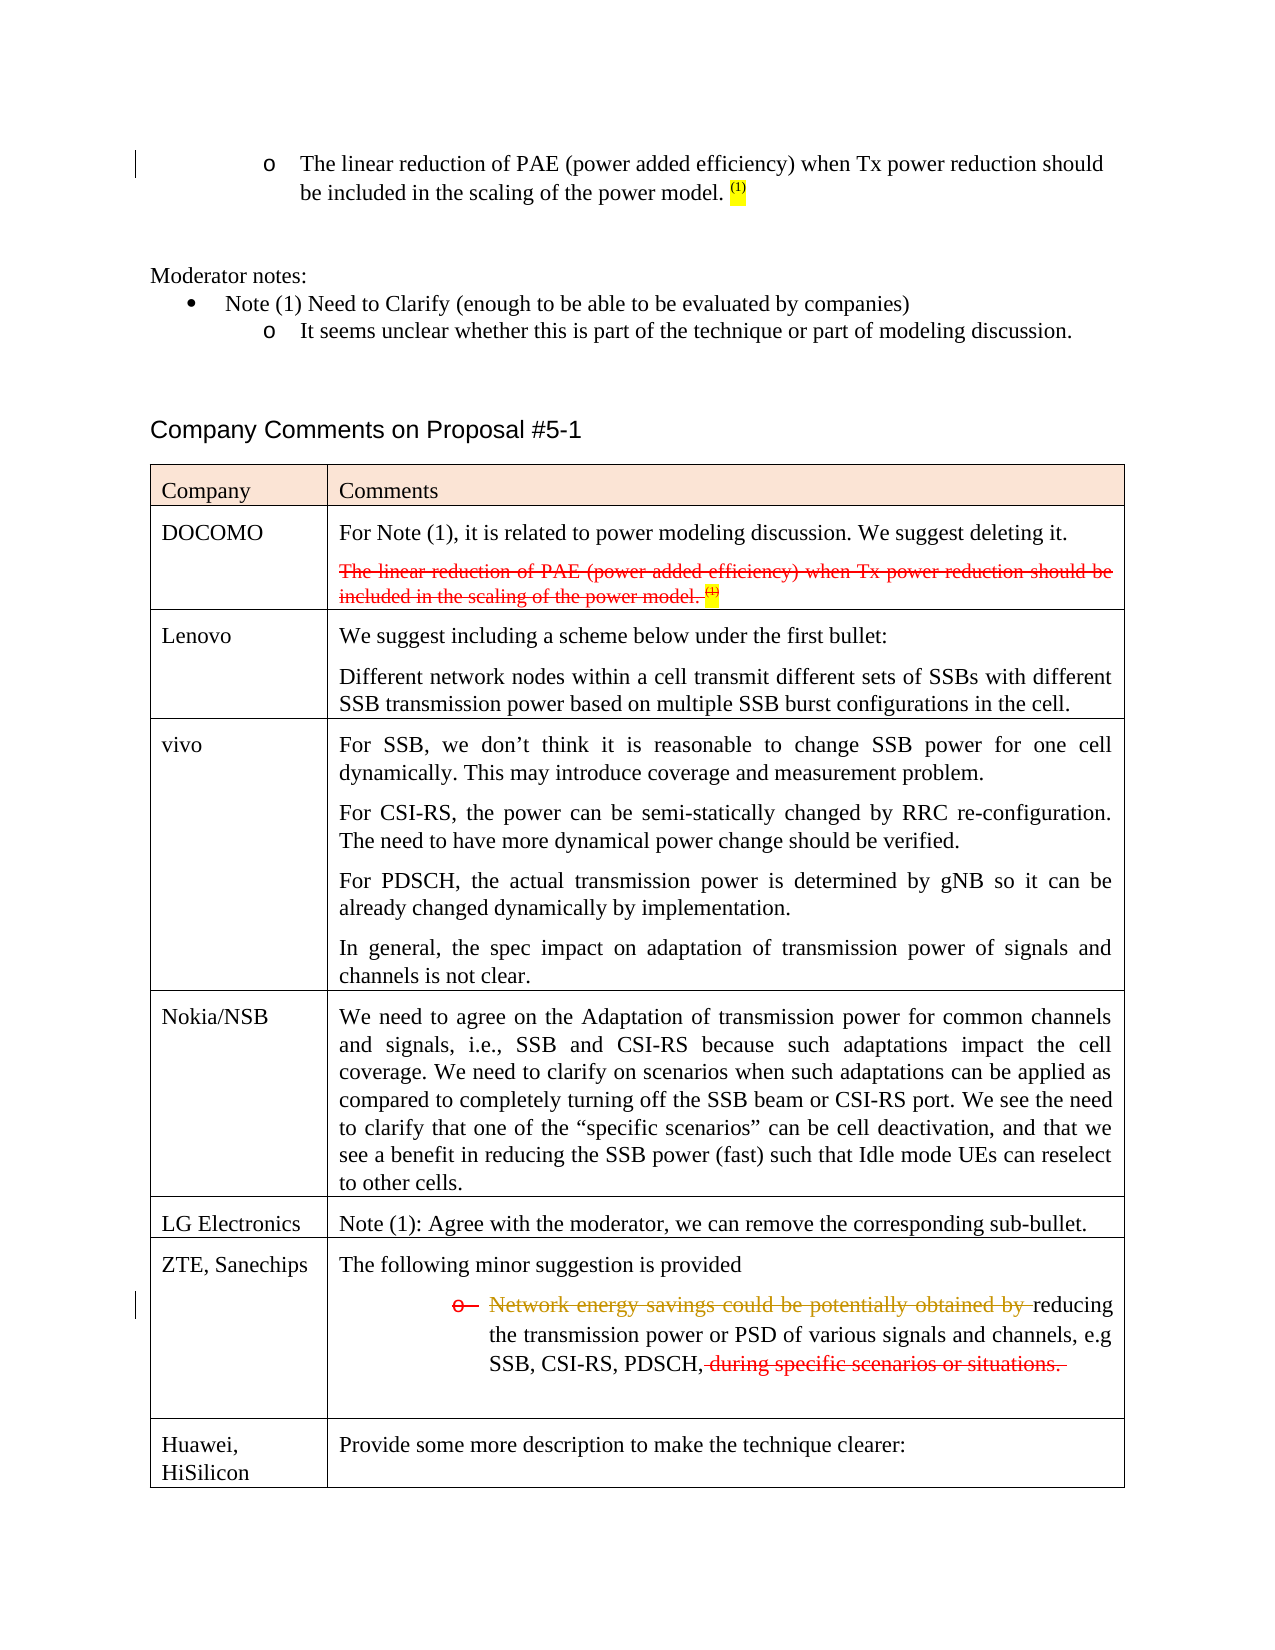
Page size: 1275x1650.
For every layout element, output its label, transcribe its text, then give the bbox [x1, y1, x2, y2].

table_cell Note (1): Agree with the moderator, we can remove the corresponding sub-bullet. [328, 1197, 1124, 1237]
table_cell We need to agree on the Adaptation of transmission power for common channels and signals, i.e., SSB and CSI-RS because such adaptations impact the cell coverage. We need to clarify on scenarios when such adaptations can be applied as compared to completely turning off the SSB beam or CSI-RS port. We see the need to clarify that one of the “specific scenarios” can be cell deactivation, and that we see a benefit in reducing the SSB power (fast) such that Idle mode UEs can reselect to other cells. [328, 991, 1124, 1196]
subtitle Company Comments on Proposal #5-1 [150, 415, 1125, 443]
table_cell For Note (1), it is related to power modeling discussion. We suggest deleting it. The linear reduction of PAE (power added efficiency) when Tx power reduction should be included in the scaling of the power model. (1) [328, 506, 1124, 609]
table_cell LG Electronics [151, 1197, 327, 1237]
table_cell vivo [151, 719, 327, 989]
list The linear reduction of PAE (power added efficiency) when Tx power reduction should be included in the scaling of the power model. (1) [262, 150, 1125, 206]
list It seems unclear whether this is part of the technique or part of modeling discussion. [262, 317, 1125, 346]
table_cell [328, 1419, 1124, 1487]
table_cell Huawei, HiSilicon [151, 1419, 327, 1487]
list Note (1) Need to Clarify (enough to be able to be evaluated by companies) [187, 290, 1125, 316]
table_cell ZTE, Sanechips [151, 1238, 327, 1418]
table_header Company [151, 465, 327, 505]
table_cell Lenovo [151, 610, 327, 718]
table_cell We suggest including a scheme below under the first bullet: Different network nodes within a cell transmit different sets of SSBs with different SSB transmission power based on multiple SSB burst configurations in the cell. [328, 610, 1124, 718]
table_cell The following minor suggestion is provided reducing the transmission power or PSD of various signals and channels, e.g SSB, CSI-RS, PDSCH, during specific scenarios or situations. [328, 1238, 1124, 1418]
table_cell For SSB, we don’t think it is reasonable to change SSB power for one cell dynamically. This may introduce coverage and measurement problem. For CSI-RS, the power can be semi-statically changed by RRC re-configuration. The need to have more dynamical power change should be verified. For PDSCH, the actual transmission power is determined by gNB so it can be already changed dynamically by implementation. In general, the spec impact on adaptation of transmission power of signals and channels is not clear. [328, 719, 1124, 989]
table_header Comments [328, 465, 1124, 505]
table_cell Nokia/NSB [151, 991, 327, 1196]
table_cell DOCOMO [151, 506, 327, 609]
text Moderator notes: [150, 262, 1125, 289]
